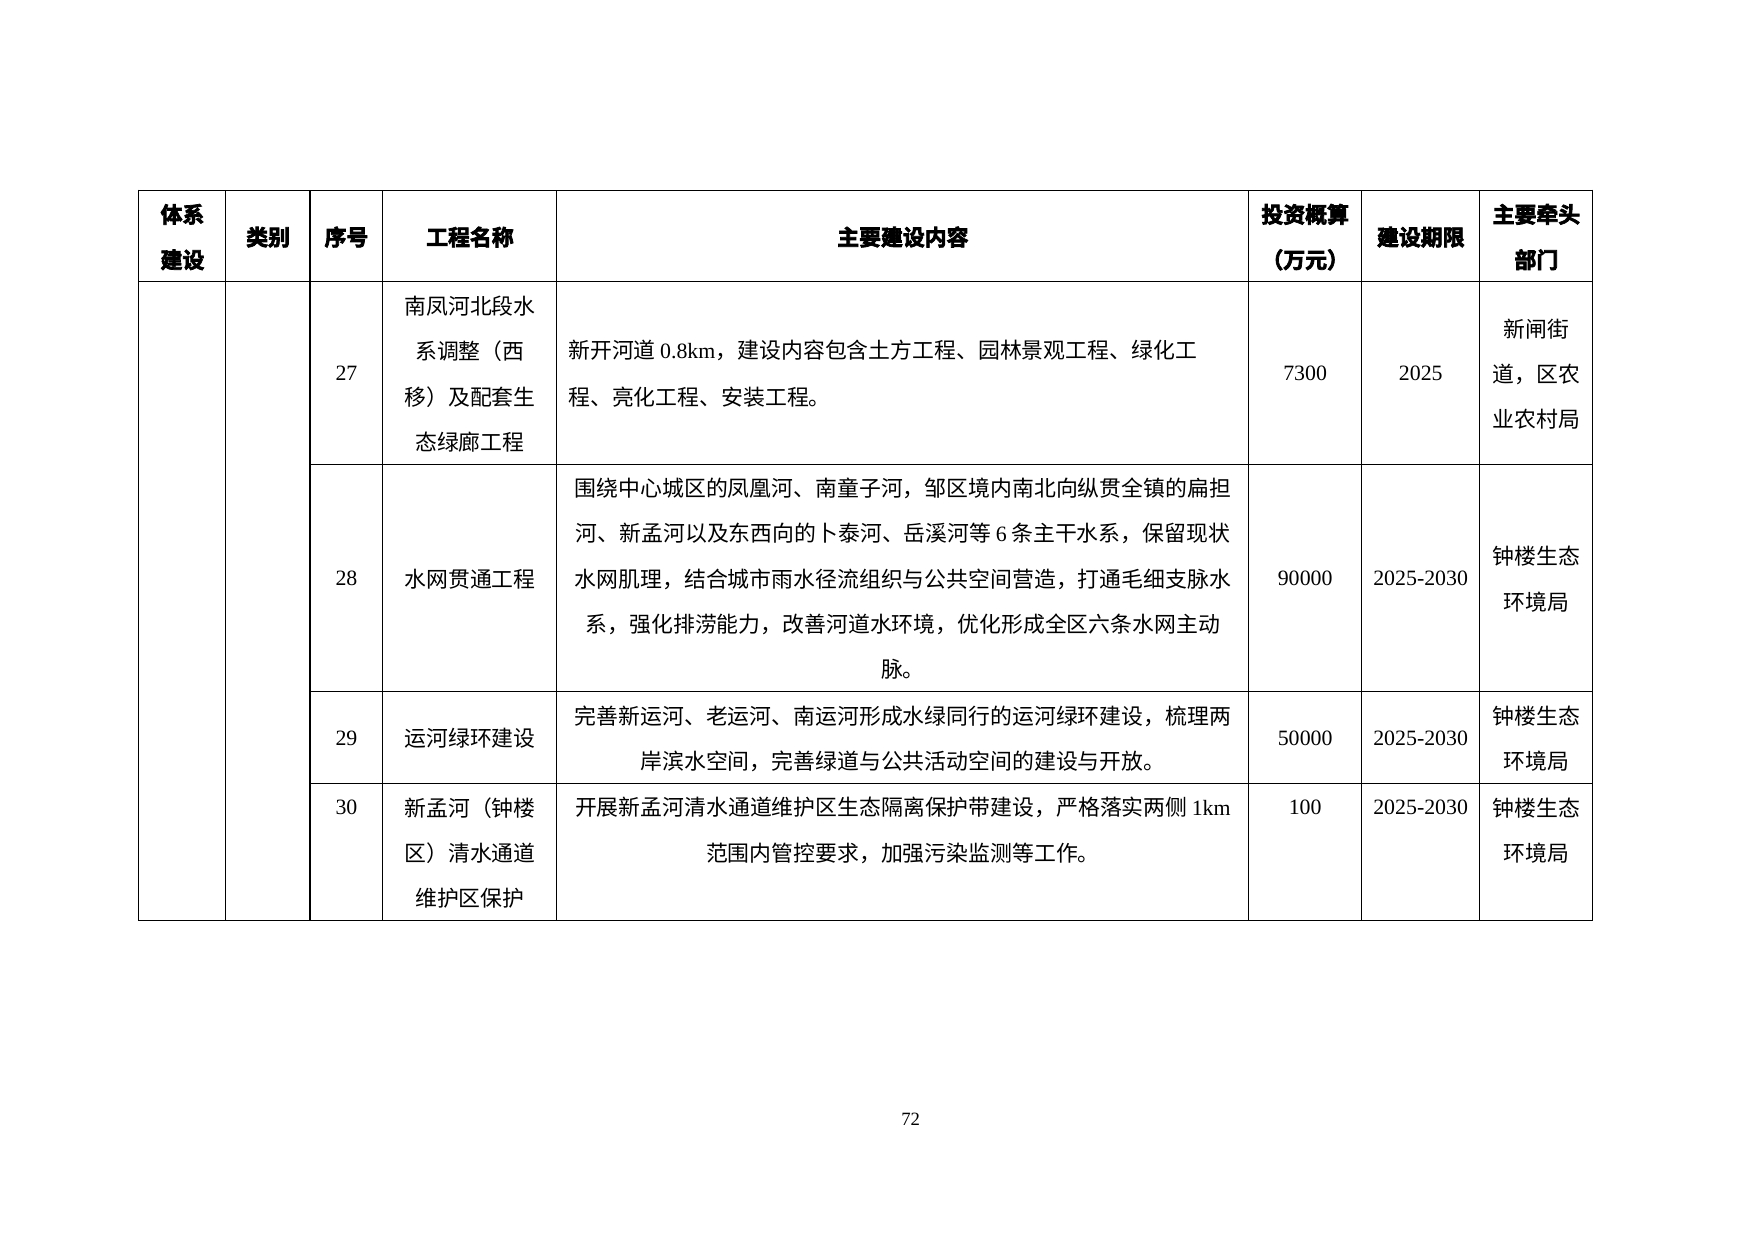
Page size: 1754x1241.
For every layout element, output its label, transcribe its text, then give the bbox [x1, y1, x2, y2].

table_cell 27 [311, 282, 382, 463]
table_cell 新开河道0.8km，建设内容包含土方工程、园林景观工程、绿化工程、亮化工程、安装工程。 [557, 282, 1248, 463]
table_cell 钟楼生态环境局 [1480, 692, 1592, 783]
table_header 投资概算（万元） [1249, 191, 1361, 281]
table_cell 29 [311, 692, 382, 783]
table_header 工程名称 [383, 191, 556, 281]
table_cell 2025-2030 [1362, 784, 1479, 920]
table_cell 2025 [1362, 282, 1479, 463]
table_header 序号 [311, 191, 382, 281]
table_cell 30 [311, 784, 382, 920]
table_cell 100 [1249, 784, 1361, 920]
table_cell 运河绿环建设 [383, 692, 556, 783]
table_header 主要建设内容 [557, 191, 1248, 281]
table_cell 新闸街道，区农业农村局 [1480, 282, 1592, 463]
table_cell 南凤河北段水系调整（西移）及配套生态绿廊工程 [383, 282, 556, 463]
table_cell 2025-2030 [1362, 465, 1479, 691]
table_cell 90000 [1249, 465, 1361, 691]
table_cell 50000 [1249, 692, 1361, 783]
table_header 体系建设 [139, 191, 225, 281]
table_cell 28 [311, 465, 382, 691]
table_cell 完善新运河、老运河、南运河形成水绿同行的运河绿环建设，梳理两岸滨水空间，完善绿道与公共活动空间的建设与开放。 [557, 692, 1248, 783]
table_header 类别 [226, 191, 309, 281]
table_cell 开展新孟河清水通道维护区生态隔离保护带建设，严格落实两侧1km范围内管控要求，加强污染监测等工作。 [557, 784, 1248, 920]
table_header 建设期限 [1362, 191, 1479, 281]
table_cell 新孟河（钟楼区）清水通道维护区保护 [383, 784, 556, 920]
table_header 主要牵头部门 [1480, 191, 1592, 281]
table_cell 2025-2030 [1362, 692, 1479, 783]
table_cell 7300 [1249, 282, 1361, 463]
table_cell 水网贯通工程 [383, 465, 556, 691]
table_cell 钟楼生态环境局 [1480, 465, 1592, 691]
table_cell 钟楼生态环境局 [1480, 784, 1592, 920]
table_cell 围绕中心城区的凤凰河、南童子河，邹区境内南北向纵贯全镇的扁担河、新孟河以及东西向的卜泰河、岳溪河等6条主干水系，保留现状水网肌理，结合城市雨水径流组织与公共空间营造，打通毛细支脉水系，强化排涝能力，改善河道水环境，优化形成全区六条水网主动脉。 [557, 465, 1248, 691]
